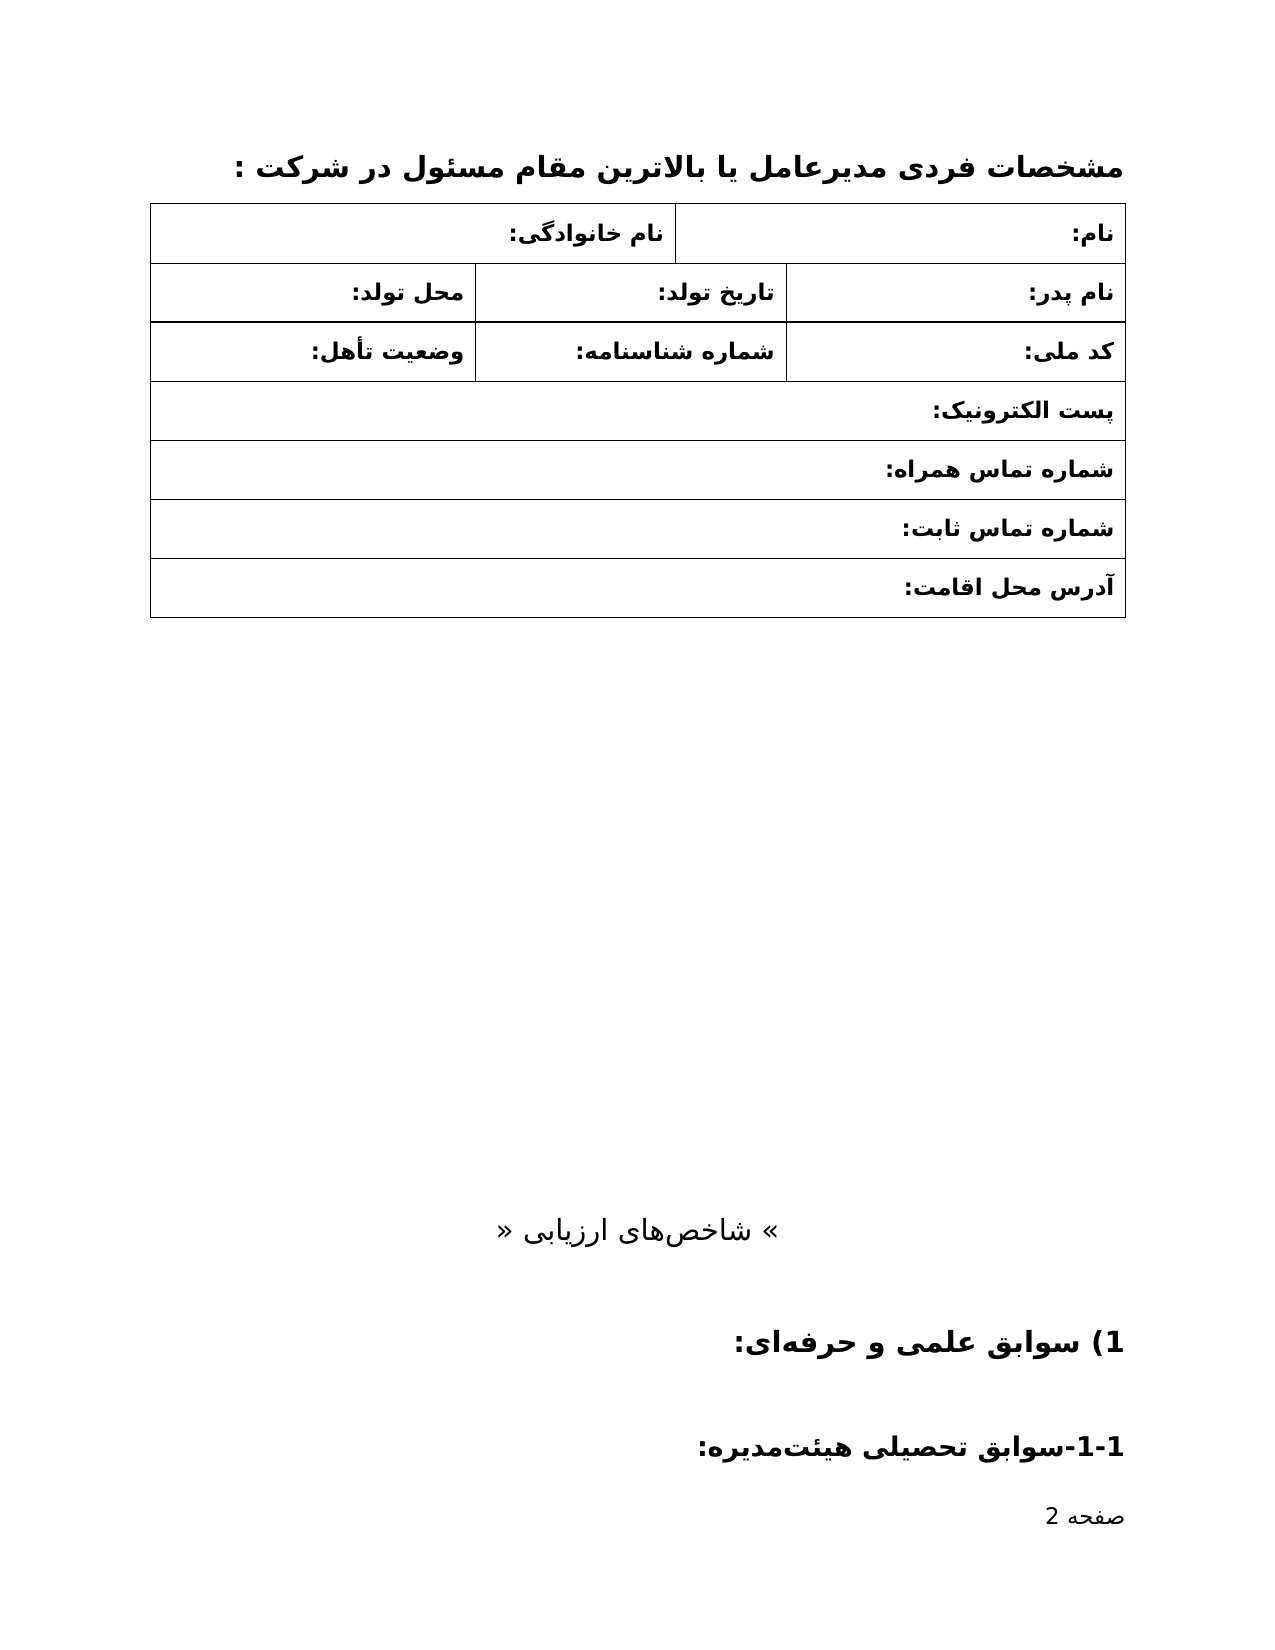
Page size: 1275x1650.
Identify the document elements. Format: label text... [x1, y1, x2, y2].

table_cell کد ملی: [787, 323, 1125, 381]
table_cell شماره تماس ثابت: [151, 500, 1125, 558]
table_cell محل تولد: [151, 264, 475, 321]
table_cell پست الکترونیک: [151, 382, 1125, 439]
table_cell شماره تماس همراه: [151, 441, 1125, 499]
table_cell تاریخ تولد: [476, 264, 786, 321]
text مشخصات فردی مدیرعامل یا بالاترین مقام مسئول در شرکت : [150, 150, 1125, 184]
text 1-1-سوابق تحصیلی هیئت‌مدیره: [150, 1431, 1125, 1463]
table_cell وضعیت تأهل: [151, 323, 475, 381]
table_header نام خانوادگی: [151, 204, 675, 262]
table_cell آدرس محل اقامت: [151, 559, 1125, 617]
table_header نام: [676, 204, 1125, 262]
text 1) سوابق علمی و حرفه‌ای: [150, 1326, 1125, 1359]
table_cell شماره شناسنامه: [476, 323, 786, 381]
table_cell نام پدر: [787, 264, 1125, 321]
text » شاخص‌های ارزیابی « [150, 1213, 1125, 1247]
